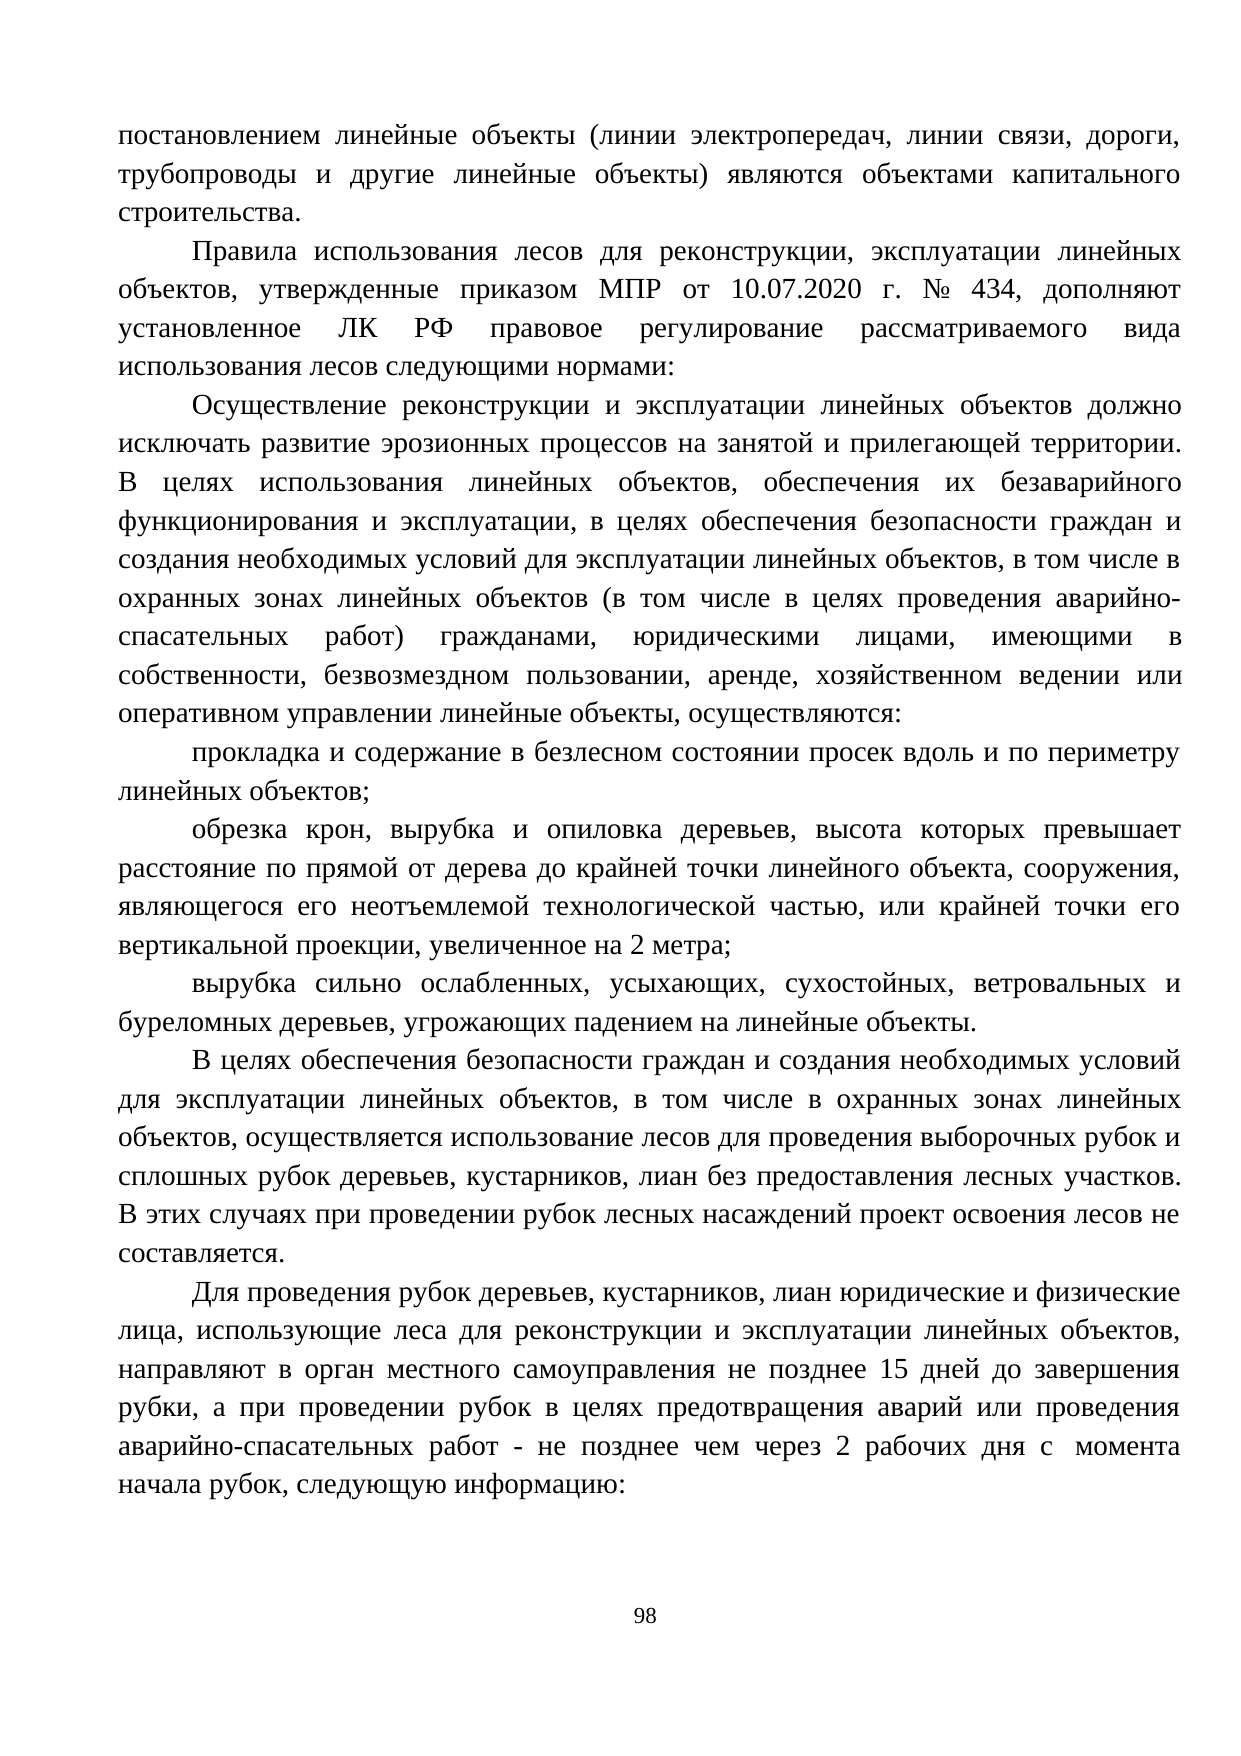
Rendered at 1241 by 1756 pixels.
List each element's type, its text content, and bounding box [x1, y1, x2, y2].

text Осуществление реконструкции и эксплуатации линейных объектов должно исключать развитие эрозионных процессов на занятой и прилегающей территории. В целях использования линейных объектов, обеспечения их безаварийного функционирования и эксплуатации, в целях обеспечения безопасности граждан и создания необходимых условий для эксплуатации линейных объектов, в том числе в охранных зонах линейных объектов (в том числе в целях проведения аварийно- спасательных работ) гражданами, юридическими лицами, имеющими в собственности, безвозмездном пользовании, аренде, хозяйственном ведении или оперативном управлении линейные объекты, осуществляются: [118, 387, 1182, 729]
text В целях обеспечения безопасности граждан и создания необходимых условий для эксплуатации линейных объектов, в том числе в охранных зонах линейных объектов, осуществляется использование лесов для проведения выборочных рубок и сплошных рубок деревьев, кустарников, лиан без предоставления лесных участков. В этих случаях при проведении рубок лесных насаждений проект освоения лесов не составляется. [118, 1042, 1182, 1269]
text вырубка сильно ослабленных, усыхающих, сухостойных, ветровальных и буреломных деревьев, угрожающих падением на линейные объекты. [118, 965, 1181, 1037]
text постановлением линейные объекты (линии электропередач, линии связи, дороги, трубопроводы и другие линейные объекты) являются объектами капитального строительства. [118, 117, 1181, 228]
text Для проведения рубок деревьев, кустарников, лиан юридические и физические лица, использующие леса для реконструкции и эксплуатации линейных объектов, направляют в орган местного самоуправления не позднее 15 дней до завершения рубки, а при проведении рубок в целях предотвращения аварий или проведения аварийно-спасательных работ - не позднее чем через 2 рабочих дня с момента начала рубок, следующую информацию: [118, 1274, 1181, 1500]
text Правила использования лесов для реконструкции, эксплуатации линейных объектов, утвержденные приказом МПР от 10.07.2020 г. № 434, дополняют установленное ЛК РФ правовое регулирование рассматриваемого вида использования лесов следующими нормами: [118, 233, 1181, 382]
text прокладка и содержание в безлесном состоянии просек вдоль и по периметру линейных объектов; [118, 734, 1181, 806]
text обрезка крон, вырубка и опиловка деревьев, высота которых превышает расстояние по прямой от дерева до крайней точки линейного объекта, сооружения, являющегося его неотъемлемой технологической частью, или крайней точки его вертикальной проекции, увеличенное на 2 метра; [118, 811, 1181, 960]
